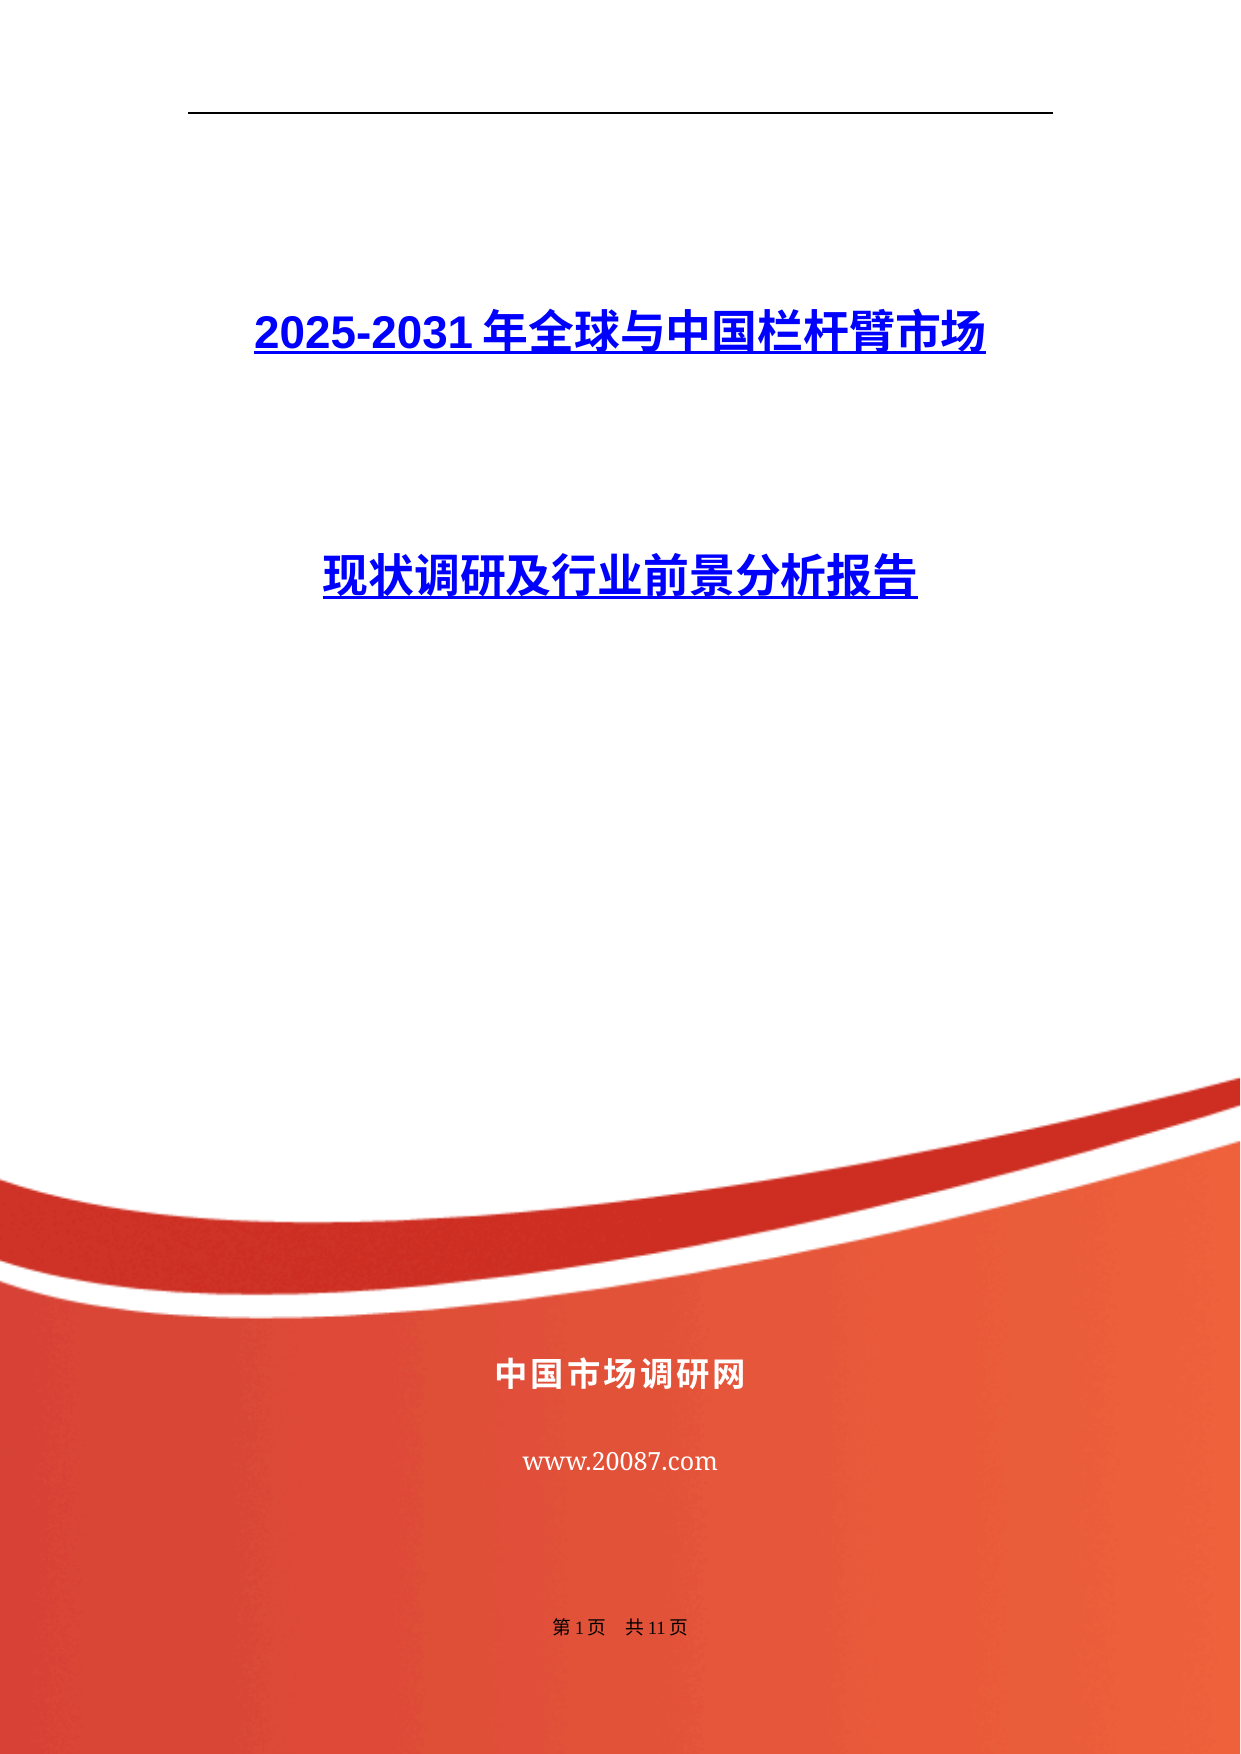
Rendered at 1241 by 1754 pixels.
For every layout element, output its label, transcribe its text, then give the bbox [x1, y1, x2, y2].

picture [0, 1006, 1241, 1754]
table_header 2025-2031年全球与中国栏杆臂市场现状调研及行业前景分析报告 [188, 207, 1053, 773]
subtitle 中国市场调研网 [187, 1339, 1053, 1404]
text www.20087.com [187, 1428, 1053, 1493]
